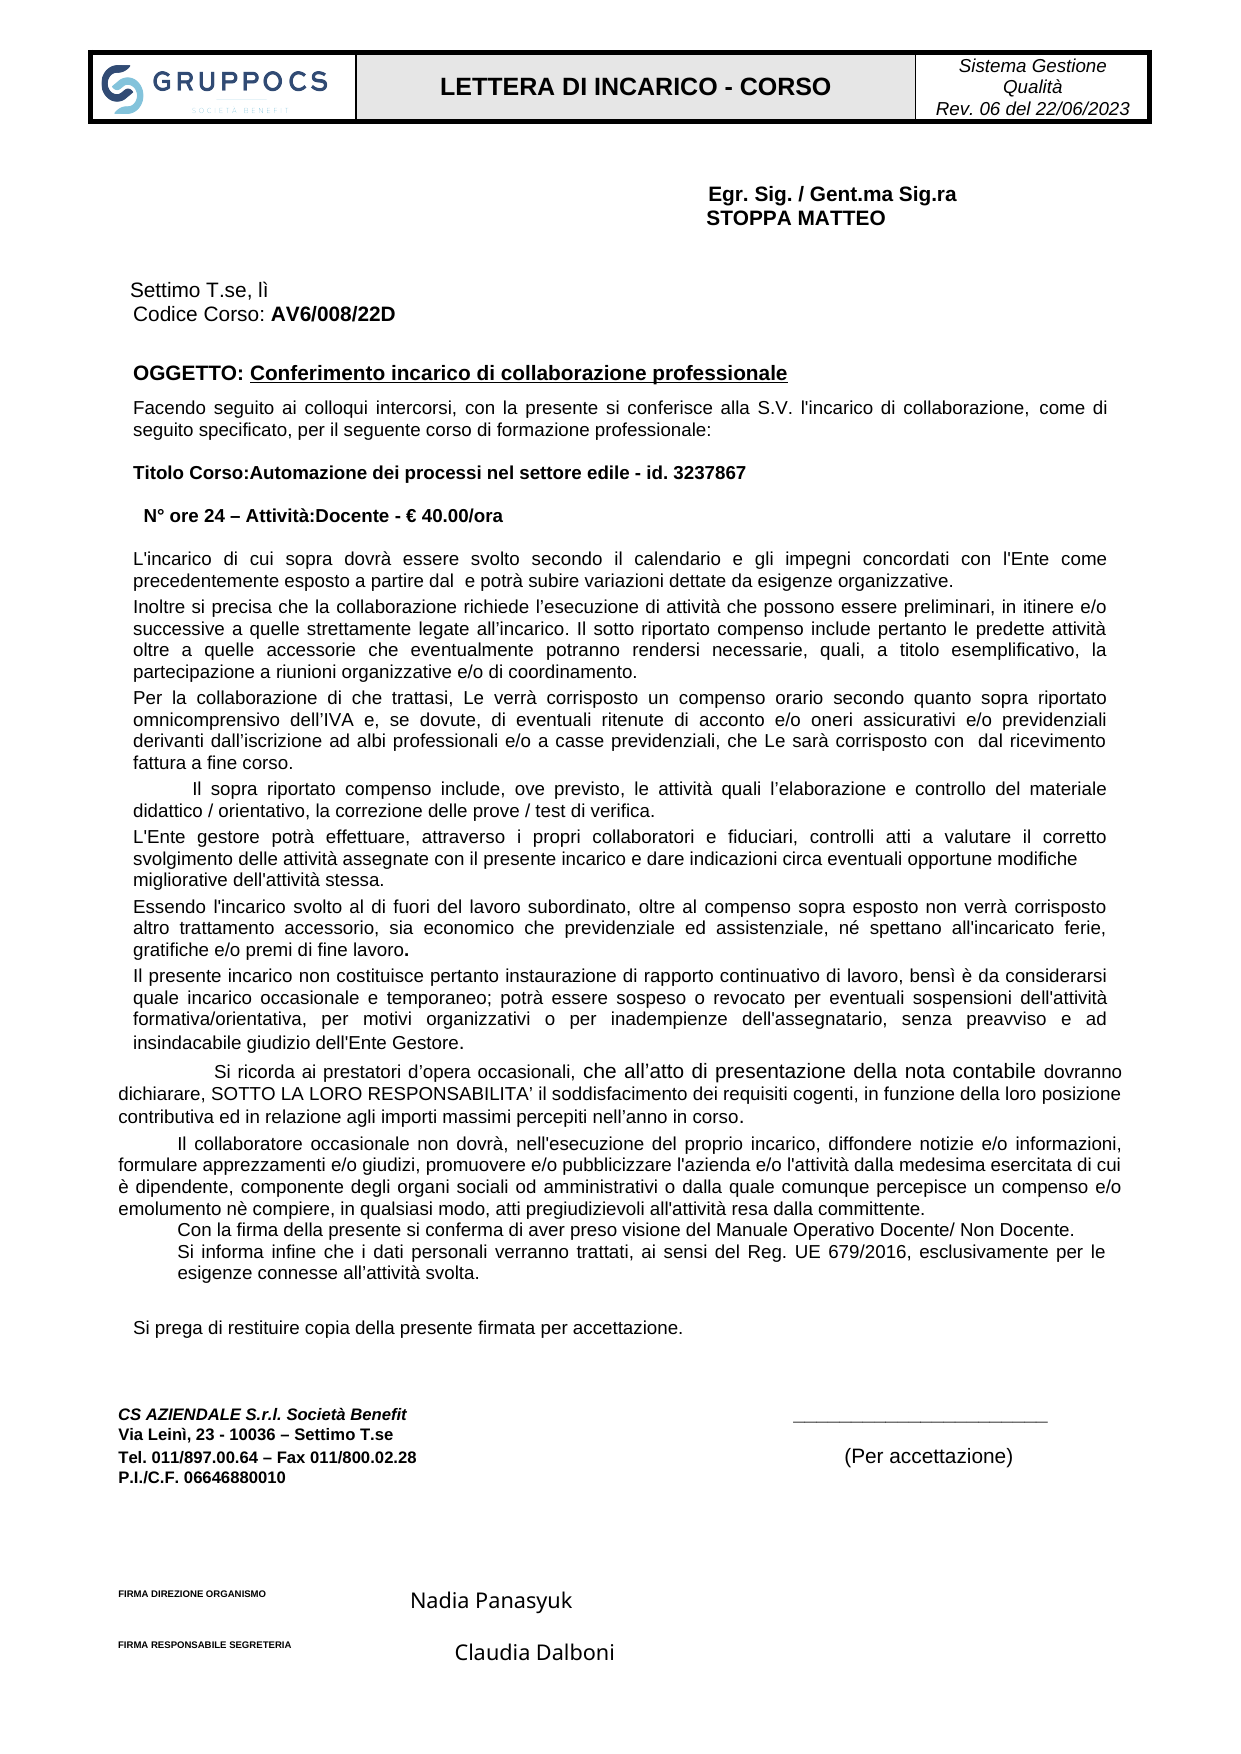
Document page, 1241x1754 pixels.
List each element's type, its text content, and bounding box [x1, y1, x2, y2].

text Si informa infine che i dati personali verranno trattati, ai sensi del Reg. UE 679/2016, esclusivamente per le esigenze connesse all’attività svolta. [177, 1241, 1107, 1284]
text Essendo l'incarico svolto al di fuori del lavoro subordinato, oltre al compenso sopra esposto non verrà corrisposto altro trattamento accessorio, sia economico che previdenziale ed assistenziale, né spettano all'incaricato ferie, gratifiche e/o premi di fine lavoro. [133, 896, 1107, 960]
text STOPPA MATTEO [118, 205, 1122, 229]
text CS AZIENDALE S.r.l. Società Benefit ______________________ [118, 1401, 1107, 1425]
text N° ore 24 – Attività:Docente - € 40.00/ora [133, 505, 1107, 527]
text Il sopra riportato compenso include, ove previsto, le attività quali l’elaborazione e controllo del materiale didattico / orientativo, la correzione delle prove / test di verifica. [133, 778, 1107, 821]
text Settimo T.se, lì [118, 277, 1122, 301]
text Si prega di restituire copia della presente firmata per accettazione. [133, 1317, 1107, 1339]
text Per la collaborazione di che trattasi, Le verrà corrisposto un compenso orario secondo quanto sopra riportato omnicomprensivo dell’IVA e, se dovute, di eventuali ritenute di acconto e/o oneri assicurativi e/o previdenziali derivanti dall’iscrizione ad albi professionali e/o a casse previdenziali, che Le sarà corrisposto con dal ricevimento fattura a fine corso. [133, 687, 1107, 773]
text Via Leinì, 23 - 10036 – Settimo T.se [118, 1425, 1107, 1444]
text Tel. 011/897.00.64 – Fax 011/800.02.28 (Per accettazione) [118, 1444, 1107, 1468]
text L'incarico di cui sopra dovrà essere svolto secondo il calendario e gli impegni concordati con l'Ente come precedentemente esposto a partire dal e potrà subire variazioni dettate da esigenze organizzative. [133, 548, 1107, 591]
text Il presente incarico non costituisce pertanto instaurazione di rapporto continuativo di lavoro, bensì è da considerarsi quale incarico occasionale e temporaneo; potrà essere sospeso o revocato per eventuali sospensioni dell'attività formativa/orientativa, per motivi organizzativi o per inadempienze dell'assegnatario, senza preavviso e ad insindacabile giudizio dell'Ente Gestore. [133, 965, 1107, 1054]
text Con la firma della presente si conferma di aver preso visione del Manuale Operativo Docente/ Non Docente. [118, 1219, 1122, 1241]
text Inoltre si precisa che la collaborazione richiede l’esecuzione di attività che possono essere preliminari, in itinere e/o successive a quelle strettamente legate all’incarico. Il sotto riportato compenso include pertanto le predette attività oltre a quelle accessorie che eventualmente potranno rendersi necessarie, quali, a titolo esemplificativo, la partecipazione a riunioni organizzative e/o di coordinamento. [133, 596, 1107, 682]
text P.I./C.F. 06646880010 [118, 1468, 1107, 1487]
table_cell FIRMA RESPONSABILE SEGRETERIA [107, 1615, 443, 1666]
text OGGETTO: Conferimento incarico di collaborazione professionale [133, 361, 1107, 385]
picture [101, 65, 331, 115]
text migliorative dell'attività stessa. [133, 869, 1107, 891]
table_header Nadia Panasyuk [399, 1564, 856, 1615]
text L'Ente gestore potrà effettuare, attraverso i propri collaboratori e fiduciari, controlli atti a valutare il corretto svolgimento delle attività assegnate con il presente incarico e dare indicazioni circa eventuali opportune modifiche [133, 826, 1107, 869]
table_header FIRMA DIREZIONE ORGANISMO [107, 1564, 399, 1615]
text Egr. Sig. / Gent.ma Sig.ra [634, 181, 1122, 205]
text Il collaboratore occasionale non dovrà, nell'esecuzione del proprio incarico, diffondere notizie e/o informazioni, formulare apprezzamenti e/o giudizi, promuovere e/o pubblicizzare l'azienda e/o l'attività dalla medesima esercitata di cui è dipendente, componente degli organi sociali od amministrativi o dalla quale comunque percepisce un compenso e/o emolumento nè compiere, in qualsiasi modo, atti pregiudizievoli all'attività resa dalla committente. [118, 1133, 1122, 1219]
text Facendo seguito ai colloqui intercorsi, con la presente si conferisce alla S.V. l'incarico di collaborazione, come di seguito specificato, per il seguente corso di formazione professionale: [133, 397, 1107, 440]
table_cell Claudia Dalboni [443, 1615, 1126, 1666]
text Si ricorda ai prestatori d’opera occasionali, che all’atto di presentazione della nota contabile dovranno dichiarare, SOTTO LA LORO RESPONSABILITA’ il soddisfacimento dei requisiti cogenti, in funzione della loro posizione contributiva ed in relazione agli importi massimi percepiti nell’anno in corso. [118, 1058, 1122, 1128]
text Titolo Corso:Automazione dei processi nel settore edile - id. 3237867 [133, 462, 1107, 483]
text Codice Corso: AV6/008/22D [133, 301, 1122, 325]
